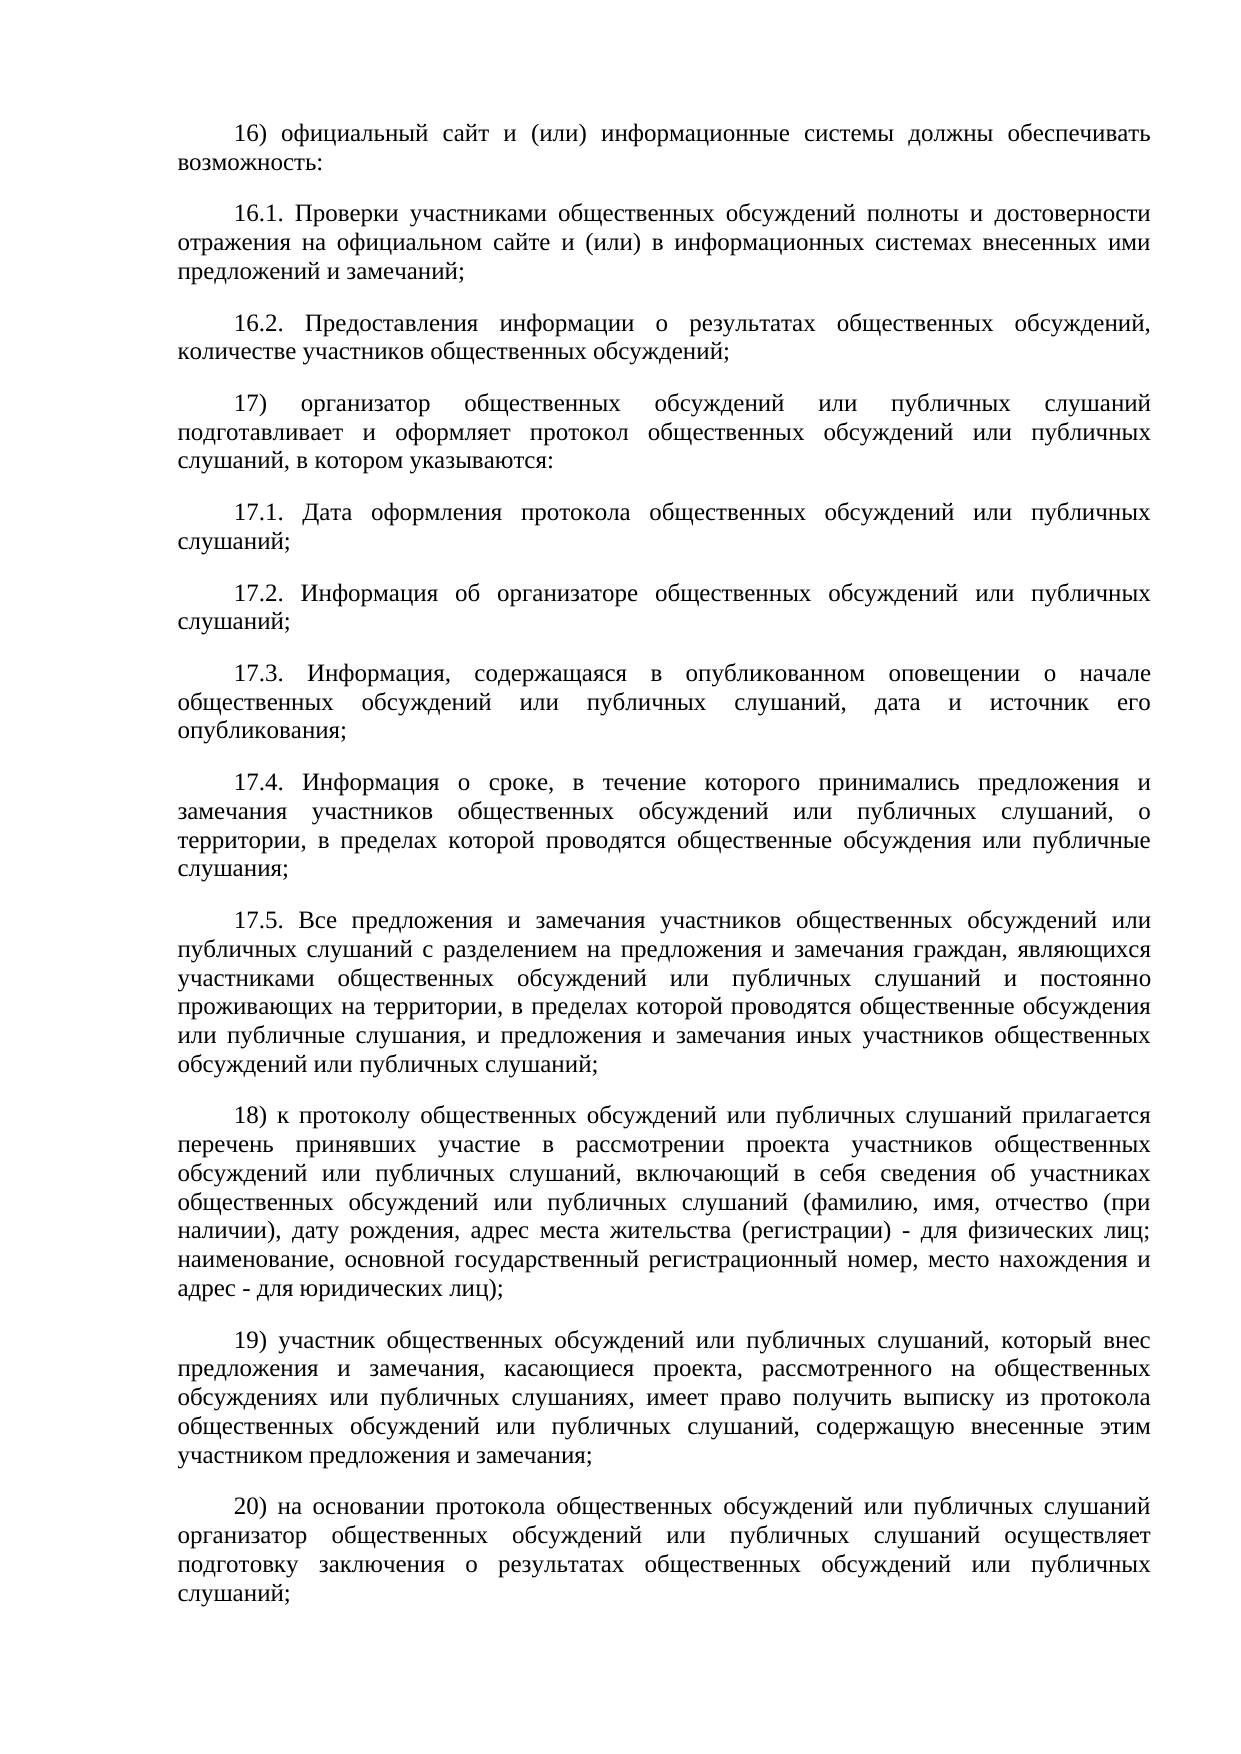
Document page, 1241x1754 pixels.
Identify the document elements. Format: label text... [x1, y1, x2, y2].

text 18) к протоколу общественных обсуждений или публичных слушаний прилагается перечень принявших участие в рассмотрении проекта участников общественных обсуждений или публичных слушаний, включающий в себя сведения об участниках общественных обсуждений или публичных слушаний (фамилию, имя, отчество (при наличии), дату рождения, адрес места жительства (регистрации) - для физических лиц; наименование, основной государственный регистрационный номер, место нахождения и адрес - для юридических лиц); [177, 1101, 1152, 1302]
text 17.4. Информация о сроке, в течение которого принимались предложения и замечания участников общественных обсуждений или публичных слушаний, о территории, в пределах которой проводятся общественные обсуждения или публичные слушания; [177, 767, 1152, 882]
text 17.1. Дата оформления протокола общественных обсуждений или публичных слушаний; [177, 497, 1152, 555]
text 17.3. Информация, содержащаяся в опубликованном оповещении о начале общественных обсуждений или публичных слушаний, дата и источник его опубликования; [177, 658, 1152, 744]
text 17.2. Информация об организаторе общественных обсуждений или публичных слушаний; [177, 578, 1152, 635]
text 16.1. Проверки участниками общественных обсуждений полноты и достоверности отражения на официальном сайте и (или) в информационных системах внесенных ими предложений и замечаний; [177, 198, 1152, 285]
text 17.5. Все предложения и замечания участников общественных обсуждений или публичных слушаний с разделением на предложения и замечания граждан, являющихся участниками общественных обсуждений или публичных слушаний и постоянно проживающих на территории, в пределах которой проводятся общественные обсуждения или публичные слушания, и предложения и замечания иных участников общественных обсуждений или публичных слушаний; [177, 905, 1152, 1078]
text 16) официальный сайт и (или) информационные системы должны обеспечивать возможность: [177, 118, 1152, 176]
text 20) на основании протокола общественных обсуждений или публичных слушаний организатор общественных обсуждений или публичных слушаний осуществляет подготовку заключения о результатах общественных обсуждений или публичных слушаний; [177, 1491, 1152, 1606]
text 19) участник общественных обсуждений или публичных слушаний, который внес предложения и замечания, касающиеся проекта, рассмотренного на общественных обсуждениях или публичных слушаниях, имеет право получить выписку из протокола общественных обсуждений или публичных слушаний, содержащую внесенные этим участником предложения и замечания; [177, 1325, 1152, 1468]
text 17) организатор общественных обсуждений или публичных слушаний подготавливает и оформляет протокол общественных обсуждений или публичных слушаний, в котором указываются: [177, 388, 1152, 474]
text 16.2. Предоставления информации о результатах общественных обсуждений, количестве участников общественных обсуждений; [177, 308, 1152, 365]
